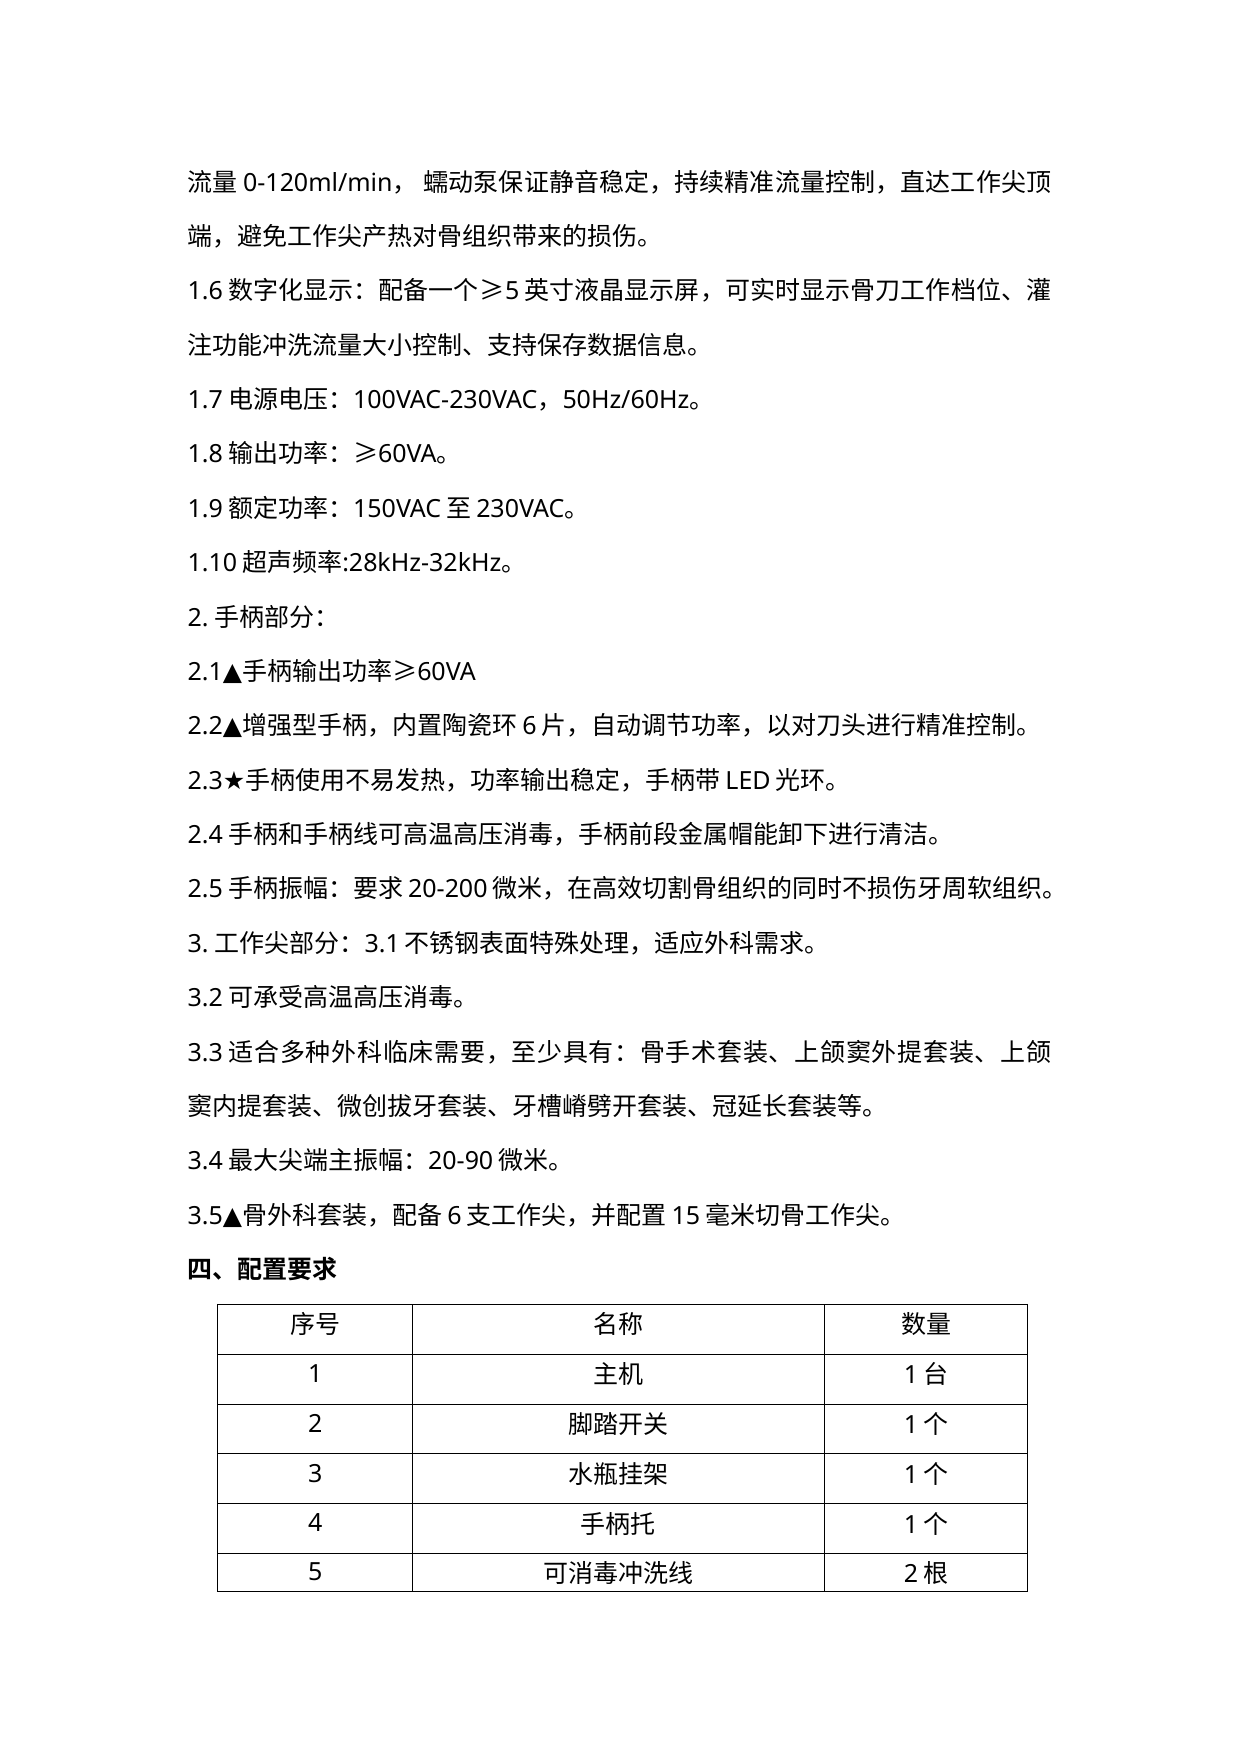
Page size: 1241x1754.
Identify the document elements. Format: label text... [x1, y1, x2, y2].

table_cell 4 [218, 1504, 412, 1553]
table_cell 2根 [825, 1554, 1027, 1591]
text 2.1▲手柄输出功率≥60VA [187, 651, 1053, 688]
table_cell 1个 [825, 1454, 1027, 1503]
table_header 序号 [218, 1305, 412, 1354]
table_cell 水瓶挂架 [413, 1454, 824, 1503]
text 1.10超声频率:28kHz-32kHz。 [187, 543, 1053, 579]
text 3.2可承受高温高压消毒。 [187, 978, 1053, 1014]
text 3.5▲骨外科套装，配备6支工作尖，并配置15毫米切骨工作尖。 [187, 1195, 1053, 1231]
text 2.3★手柄使用不易发热，功率输出稳定，手柄带LED光环。 [187, 760, 1053, 796]
text 3.3适合多种外科临床需要，至少具有：骨手术套装、上颌窦外提套装、上颌窦内提套装、微创拔牙套装、牙槽嵴劈开套装、冠延长套装等。 [187, 1032, 1053, 1123]
table_cell 1台 [825, 1355, 1027, 1403]
table_cell 5 [218, 1554, 412, 1591]
text 四、配置要求 [187, 1249, 1053, 1286]
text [187, 162, 1053, 253]
table_cell 3 [218, 1454, 412, 1503]
table_cell 主机 [413, 1355, 824, 1403]
table_header 数量 [825, 1305, 1027, 1354]
text 1.9额定功率：150VAC至230VAC。 [187, 488, 1053, 524]
table_cell 1个 [825, 1405, 1027, 1453]
text 1.6数字化显示：配备一个≥5英寸液晶显示屏，可实时显示骨刀工作档位、灌注功能冲洗流量大小控制、支持保存数据信息。 [187, 271, 1053, 361]
text 1.7电源电压：100VAC-230VAC，50Hz/60Hz。 [187, 379, 1053, 416]
table_cell 2 [218, 1405, 412, 1453]
text 2. 手柄部分： [187, 597, 1053, 633]
table_cell 手柄托 [413, 1504, 824, 1553]
table_cell 可消毒冲洗线 [413, 1554, 824, 1591]
text 2.2▲增强型手柄，内置陶瓷环6片，自动调节功率，以对刀头进行精准控制。 [187, 706, 1053, 742]
text 2.4手柄和手柄线可高温高压消毒，手柄前段金属帽能卸下进行清洁。 [187, 814, 1053, 851]
table_header 名称 [413, 1305, 824, 1354]
text 1.8输出功率：≥60VA。 [187, 434, 1053, 470]
table_cell 脚踏开关 [413, 1405, 824, 1453]
table_cell 1个 [825, 1504, 1027, 1553]
text 3.4最大尖端主振幅：20-90微米。 [187, 1141, 1053, 1177]
text 3. 工作尖部分：3.1不锈钢表面特殊处理，适应外科需求。 [187, 923, 1053, 959]
table_cell 1 [218, 1355, 412, 1403]
text 2.5手柄振幅：要求20-200微米，在高效切割骨组织的同时不损伤牙周软组织。 [187, 869, 1053, 905]
